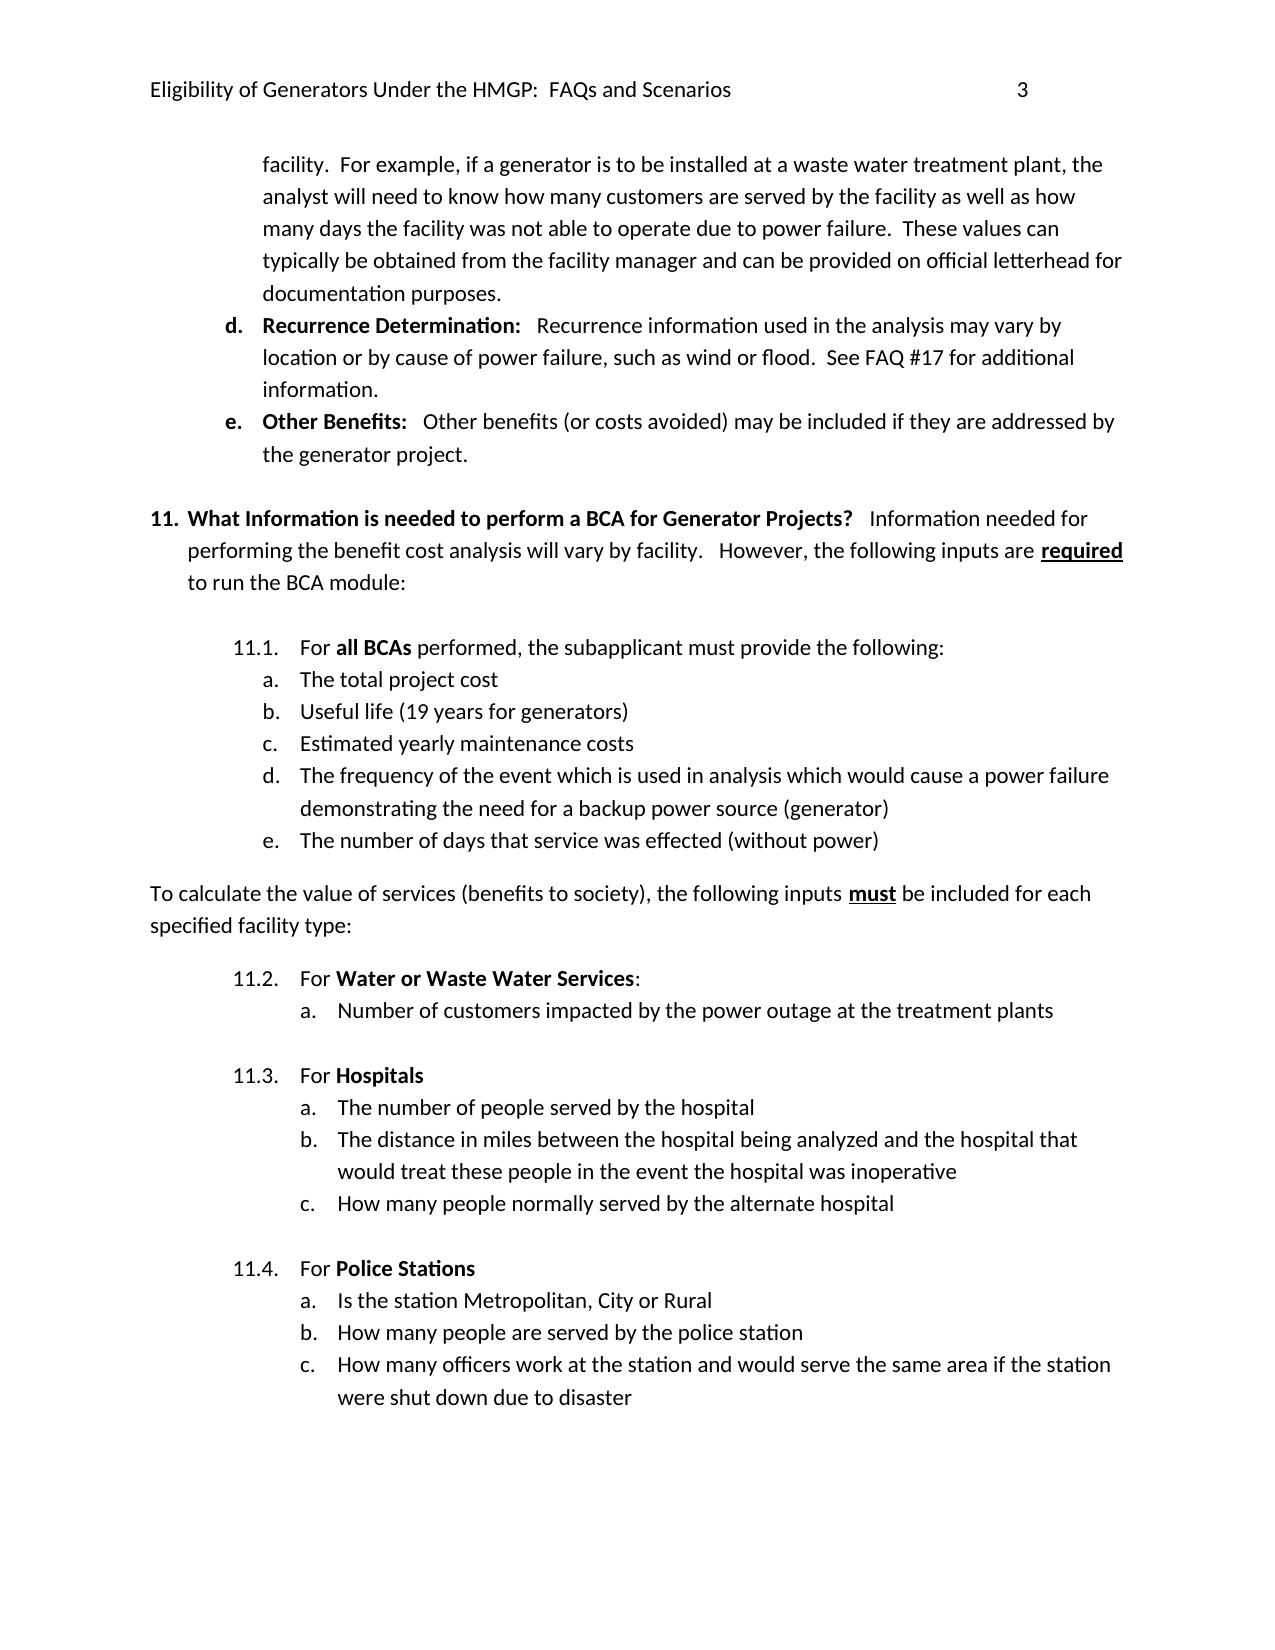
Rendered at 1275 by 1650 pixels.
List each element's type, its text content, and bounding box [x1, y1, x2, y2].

text To calculate the value of services (benefits to society), the following inputs must be included for each specified facility type: [150, 879, 1125, 939]
list The number of days that service was effected (without power) [262, 826, 1125, 854]
list Is the station Metropolitan, City or Rural [300, 1286, 1125, 1314]
list How many people normally served by the alternate hospital [300, 1189, 1125, 1217]
list For Water or Waste Water Services: [232, 964, 1125, 992]
list What Information is needed to perform a BCA for Generator Projects? Information needed for performing the benefit cost analysis will vary by facility. However, the following inputs are required to run the BCA module: [150, 504, 1125, 596]
list For all BCAs performed, the subapplicant must provide the following: [232, 633, 1125, 661]
list The number of people served by the hospital [300, 1093, 1125, 1121]
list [225, 150, 1125, 307]
list The distance in miles between the hospital being analyzed and the hospital that would treat these people in the event the hospital was inoperative [300, 1125, 1125, 1185]
list Recurrence Determination: Recurrence information used in the analysis may vary by location or by cause of power failure, such as wind or flood. See FAQ #17 for additional information. [225, 311, 1125, 403]
list For Hospitals [232, 1061, 1125, 1089]
list For Police Stations [232, 1254, 1125, 1282]
list Useful life (19 years for generators) [262, 697, 1125, 725]
list The frequency of the event which is used in analysis which would cause a power failure demonstrating the need for a backup power source (generator) [262, 762, 1125, 822]
list The total project cost [262, 665, 1125, 693]
list Number of customers impacted by the power outage at the treatment plants [300, 996, 1125, 1024]
list How many people are served by the police station [300, 1318, 1125, 1346]
list Estimated yearly maintenance costs [262, 729, 1125, 757]
list Other Benefits: Other benefits (or costs avoided) may be included if they are addressed by the generator project. [225, 407, 1125, 468]
list How many officers work at the station and would serve the same area if the station were shut down due to disaster [300, 1350, 1125, 1411]
